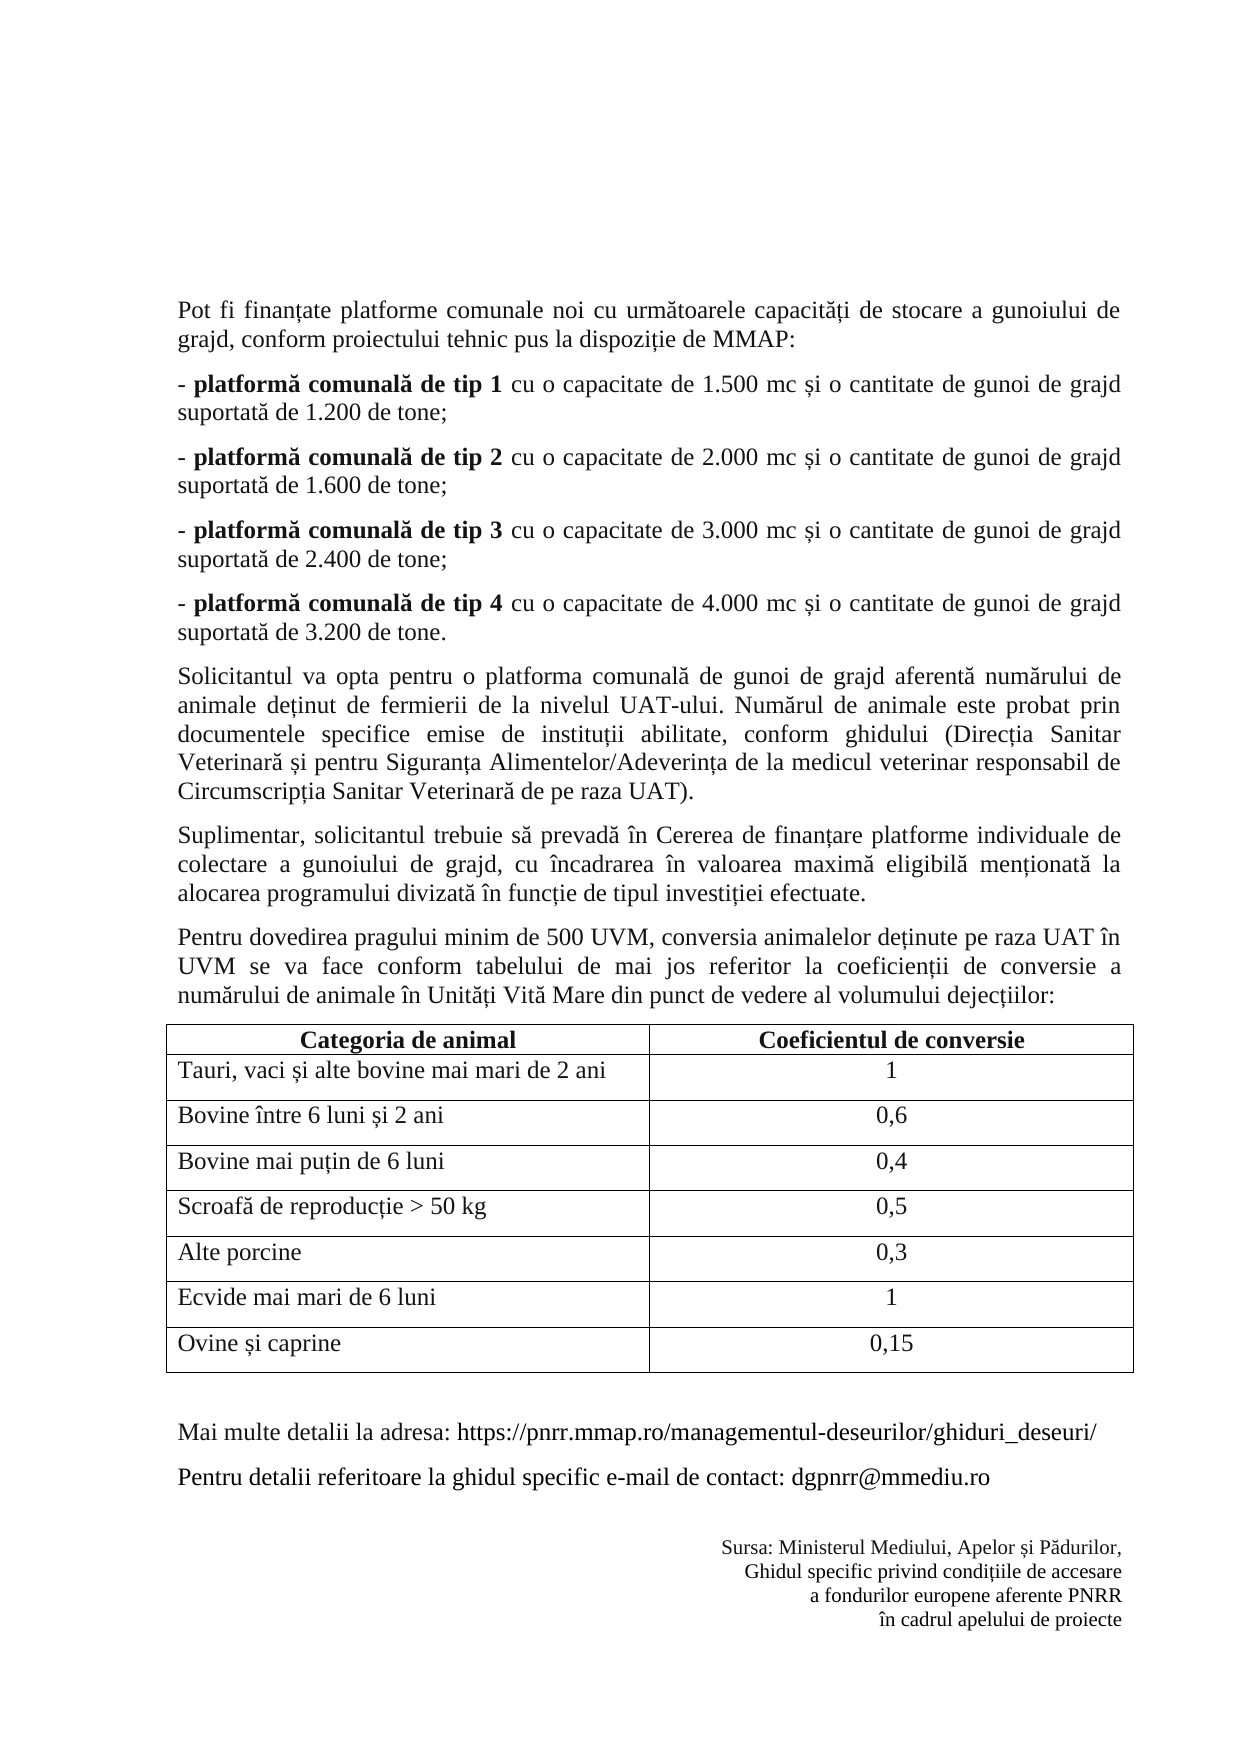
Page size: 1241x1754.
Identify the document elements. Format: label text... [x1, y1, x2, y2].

text Sursa: Ministerul Mediului, Apelor și Pădurilor, [177, 1506, 1122, 1559]
table_cell Ovine și caprine [167, 1328, 649, 1372]
text Pentru dovedirea pragului minim de 500 UVM, conversia animalelor deținute pe raza UAT în UVM se va face conform tabelului de mai jos referitor la coeficienții de conversie a numărului de animale în Unități Vită Mare din punct de vedere al volumului dejecțiilor: [177, 922, 1122, 1009]
table_cell Bovine între 6 luni și 2 ani [167, 1101, 649, 1145]
text a fondurilor europene aferente PNRR [177, 1583, 1122, 1607]
text Mai multe detalii la adresa: https://pnrr.mmap.ro/managementul-deseurilor/ghiduri_deseuri/ [177, 1417, 1122, 1446]
text Solicitantul va opta pentru o platforma comunală de gunoi de grajd aferentă numărului de animale deținut de fermierii de la nivelul UAT-ului. Numărul de animale este probat prin documentele specifice emise de instituții abilitate, conform ghidului (Direcția Sanitar Veterinară și pentru Siguranța Alimentelor/Adeverința de la medicul veterinar responsabil de Circumscripția Sanitar Veterinară de pe raza UAT). [177, 661, 1122, 805]
table_cell 0,6 [650, 1101, 1133, 1145]
text - platformă comunală de tip 3 cu o capacitate de 3.000 mc și o cantitate de gunoi de grajd suportată de 2.400 de tone; [177, 515, 1122, 572]
text - platformă comunală de tip 2 cu o capacitate de 2.000 mc și o cantitate de gunoi de grajd suportată de 1.600 de tone; [177, 442, 1122, 499]
text în cadrul apelului de proiecte [177, 1607, 1122, 1631]
table_cell 1 [650, 1055, 1133, 1099]
table_cell Alte porcine [167, 1237, 649, 1281]
text Pot fi finanțate platforme comunale noi cu următoarele capacități de stocare a gunoiului de grajd, conform proiectului tehnic pus la dispoziție de MMAP: [177, 296, 1122, 353]
table_cell 0,15 [650, 1328, 1133, 1372]
table_cell 1 [650, 1282, 1133, 1327]
text - platformă comunală de tip 1 cu o capacitate de 1.500 mc și o cantitate de gunoi de grajd suportată de 1.200 de tone; [177, 369, 1122, 426]
table_cell Tauri, vaci și alte bovine mai mari de 2 ani [167, 1055, 649, 1099]
table_cell 0,4 [650, 1146, 1133, 1190]
table_cell 0,3 [650, 1237, 1133, 1281]
text - platformă comunală de tip 4 cu o capacitate de 4.000 mc și o cantitate de gunoi de grajd suportată de 3.200 de tone. [177, 588, 1122, 646]
table_cell Bovine mai puțin de 6 luni [167, 1146, 649, 1190]
text Suplimentar, solicitantul trebuie să prevadă în Cererea de finanțare platforme individuale de colectare a gunoiului de grajd, cu încadrarea în valoarea maximă eligibilă menționată la alocarea programului divizată în funcție de tipul investiției efectuate. [177, 821, 1122, 907]
table_cell 0,5 [650, 1191, 1133, 1236]
text Pentru detalii referitoare la ghidul specific e-mail de contact: dgpnrr@mmediu.ro [177, 1462, 1122, 1491]
table_header Categoria de animal [167, 1025, 649, 1054]
text Ghidul specific privind condițiile de accesare [177, 1559, 1122, 1583]
table_header Coeficientul de conversie [650, 1025, 1133, 1054]
table_cell Scroafă de reproducție > 50 kg [167, 1191, 649, 1236]
table_cell Ecvide mai mari de 6 luni [167, 1282, 649, 1327]
